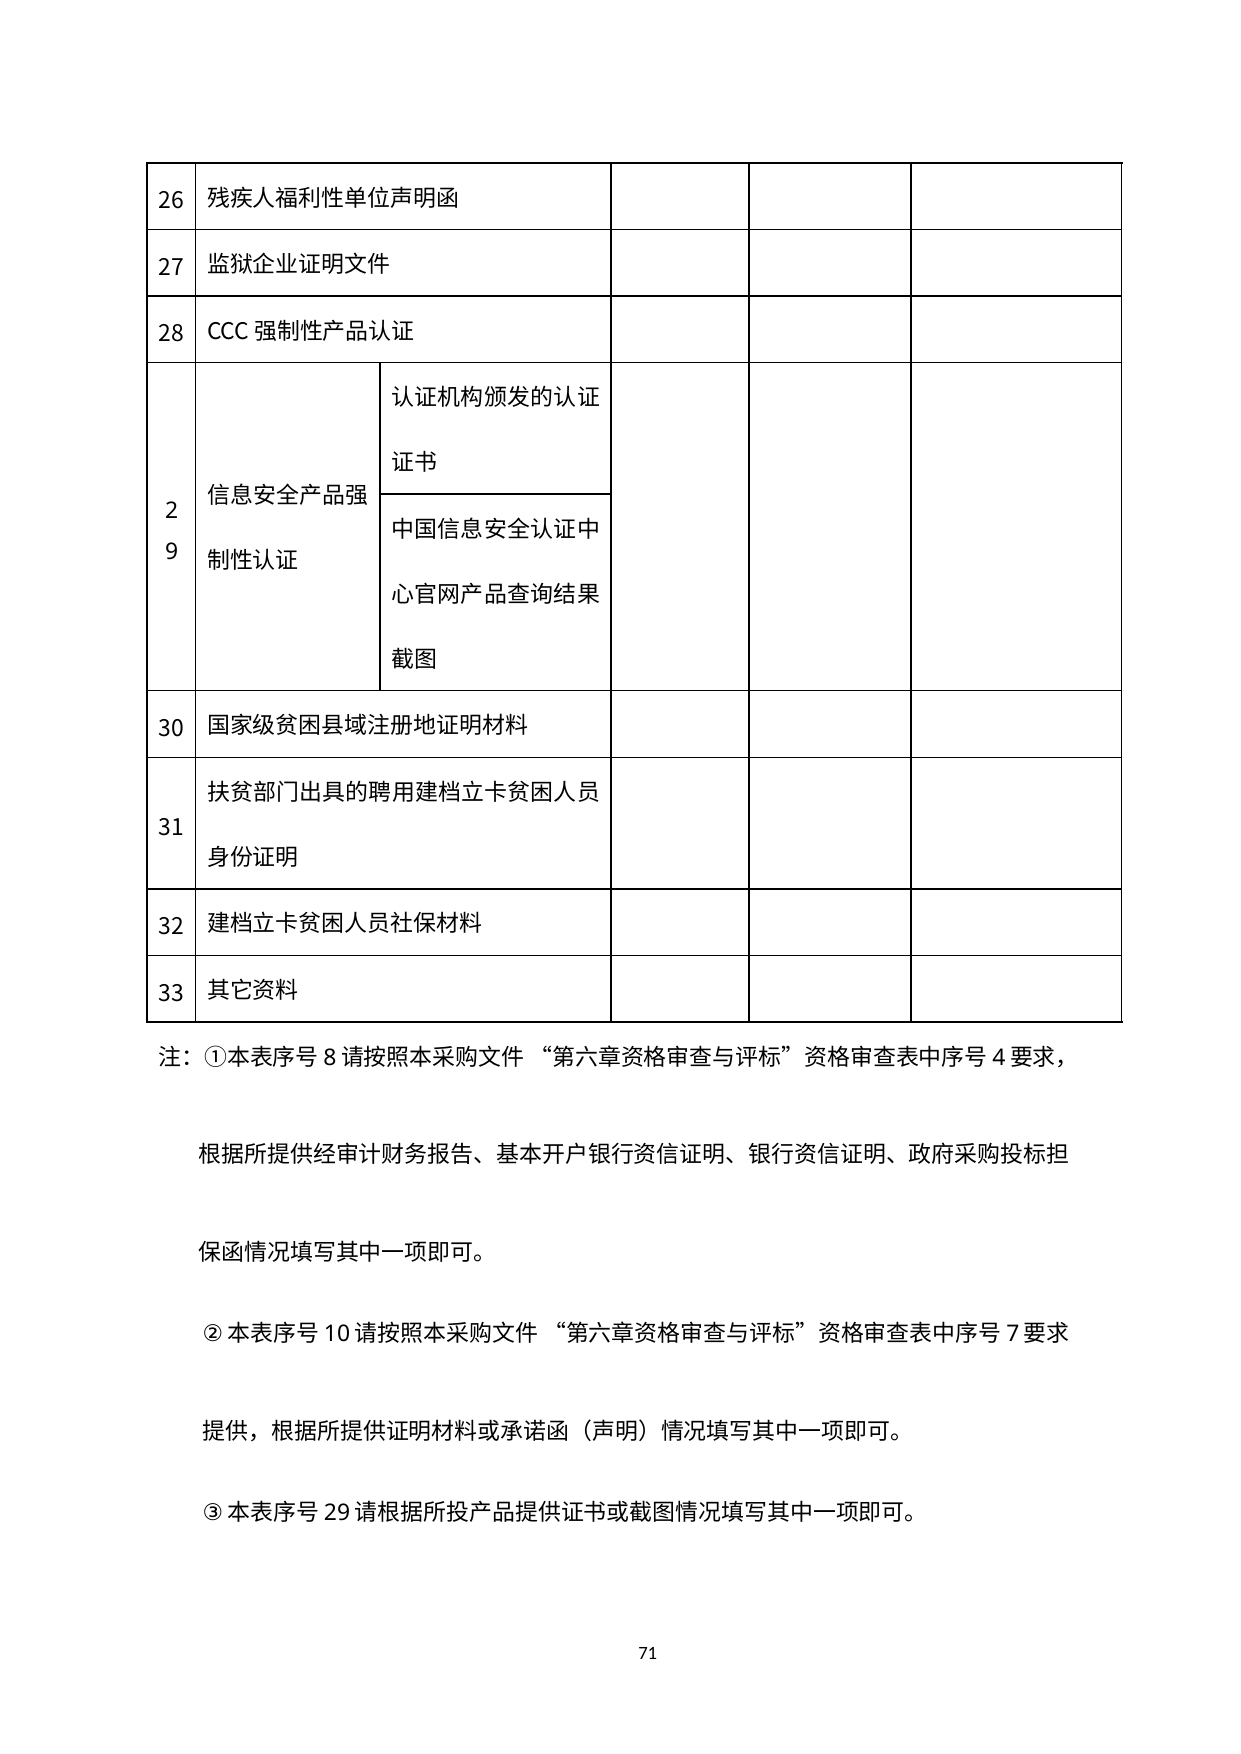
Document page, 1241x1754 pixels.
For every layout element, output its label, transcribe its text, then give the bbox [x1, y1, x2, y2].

table_cell 29 [148, 363, 195, 690]
table_cell [912, 297, 1121, 362]
table_cell [912, 691, 1121, 756]
table_cell [750, 164, 910, 228]
table_cell 信息安全产品强制性认证 [196, 363, 379, 690]
table_cell 其它资料 [196, 956, 610, 1021]
table_cell [912, 956, 1121, 1021]
table_cell [612, 691, 748, 756]
table_cell 32 [148, 890, 195, 954]
table_cell [912, 758, 1121, 888]
table_cell [912, 890, 1121, 954]
table_cell [750, 890, 910, 954]
table_cell 28 [148, 297, 195, 362]
text ②本表序号10请按照本采购文件 “第六章资格审查与评标”资格审查表中序号7要求提供，根据所提供证明材料或承诺函（声明）情况填写其中一项即可。 [202, 1299, 1082, 1462]
table_cell 国家级贫困县域注册地证明材料 [196, 691, 610, 756]
table_cell 27 [148, 230, 195, 295]
table_cell [750, 363, 910, 690]
table_cell [750, 297, 910, 362]
text 注：①本表序号8请按照本采购文件 “第六章资格审查与评标”资格审查表中序号4要求，根据所提供经审计财务报告、基本开户银行资信证明、银行资信证明、政府采购投标担保函情况填写其中一项即可。 [158, 1023, 1082, 1283]
text ③本表序号29请根据所投产品提供证书或截图情况填写其中一项即可。 [202, 1478, 1082, 1543]
table_cell 扶贫部门出具的聘用建档立卡贫困人员身份证明 [196, 758, 610, 888]
table_cell 中国信息安全认证中心官网产品查询结果截图 [381, 495, 610, 690]
table_cell 建档立卡贫困人员社保材料 [196, 890, 610, 954]
table_cell [612, 230, 748, 295]
table_cell [912, 230, 1121, 295]
table_cell 33 [148, 956, 195, 1021]
table_cell [750, 691, 910, 756]
table_cell [612, 297, 748, 362]
table_cell 26 [148, 164, 195, 228]
table_cell [612, 758, 748, 888]
table_cell CCC强制性产品认证 [196, 297, 610, 362]
table_cell [750, 956, 910, 1021]
table_cell 31 [148, 758, 195, 888]
table_cell [912, 363, 1121, 690]
table_cell [912, 164, 1121, 228]
table_cell [612, 363, 748, 690]
table_cell 残疾人福利性单位声明函 [196, 164, 610, 228]
table_cell [750, 230, 910, 295]
table_cell [612, 164, 748, 228]
table_cell [750, 758, 910, 888]
table_cell 监狱企业证明文件 [196, 230, 610, 295]
table_cell [612, 956, 748, 1021]
table_cell 认证机构颁发的认证证书 [381, 363, 610, 493]
table_cell [612, 890, 748, 954]
table_cell 30 [148, 691, 195, 756]
